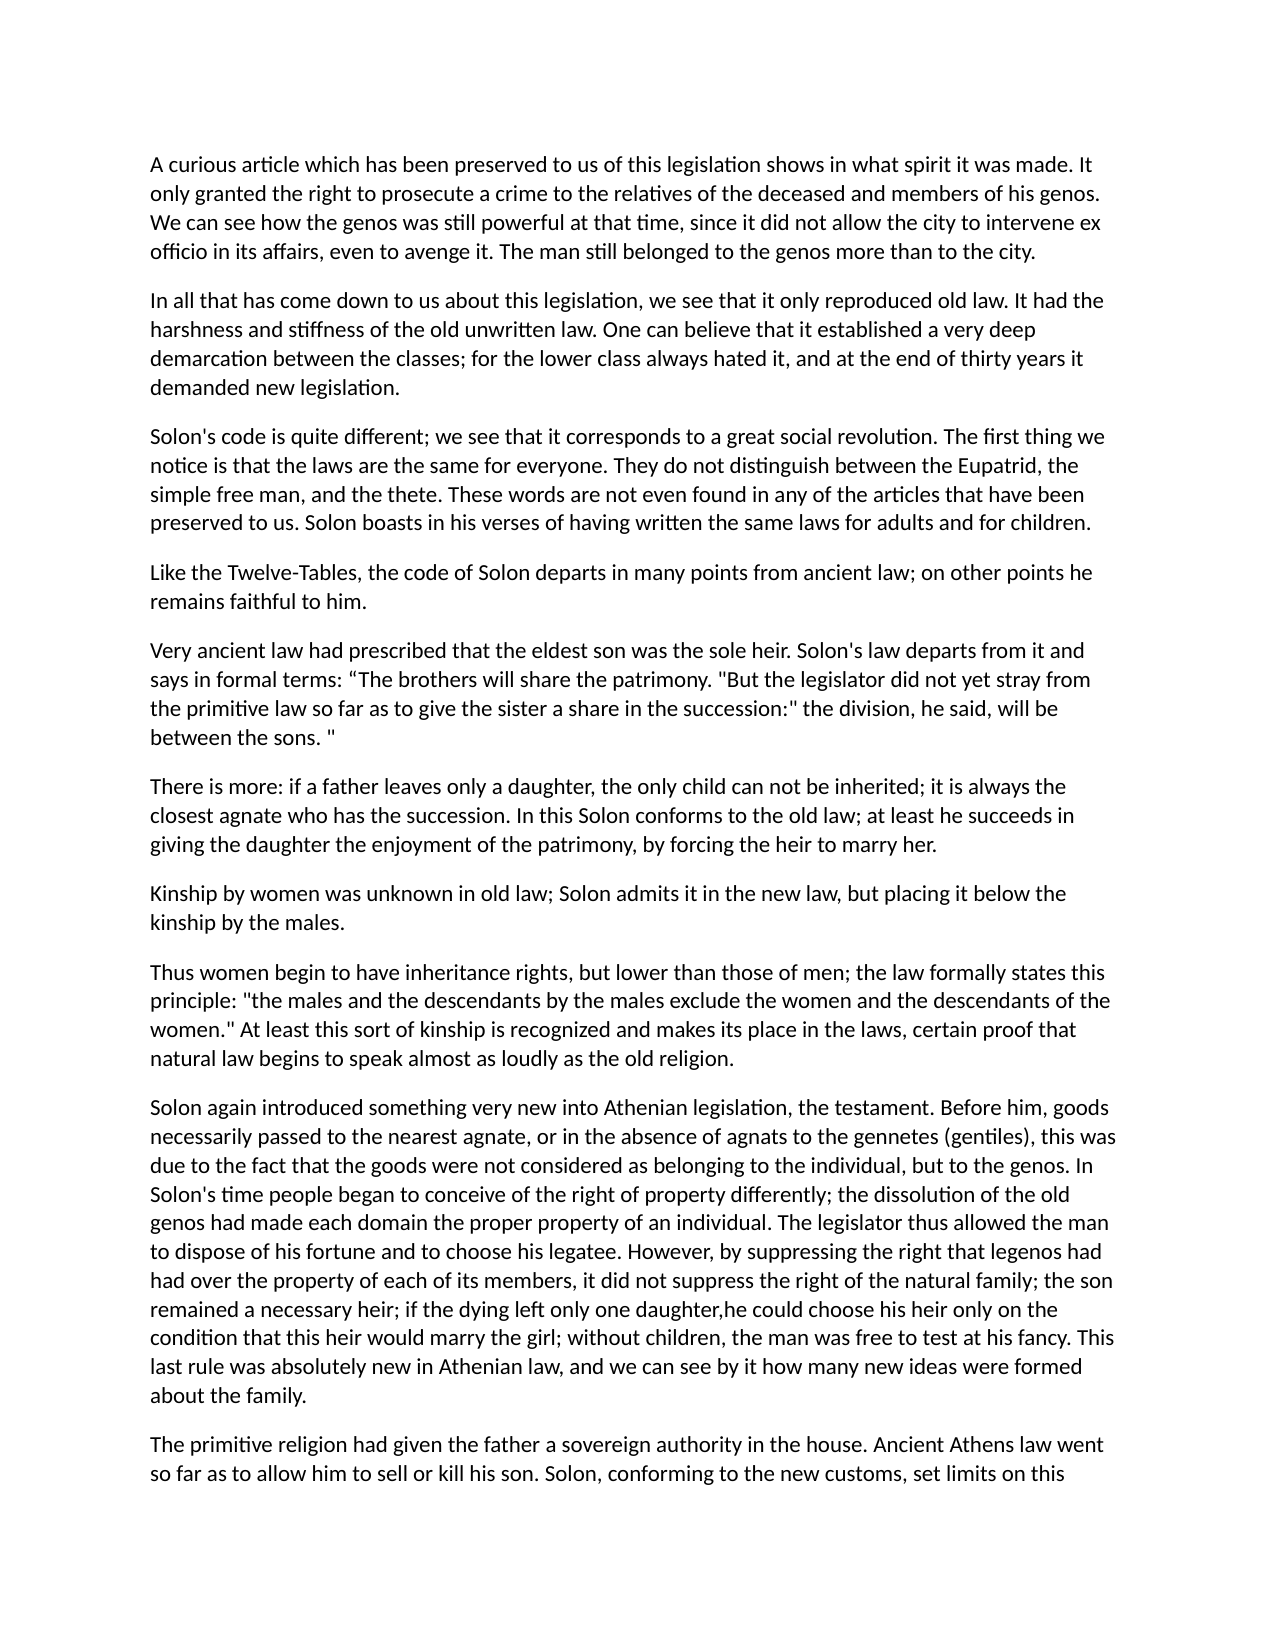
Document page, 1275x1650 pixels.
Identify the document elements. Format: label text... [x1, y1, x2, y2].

text Kinship by women was unknown in old law; Solon admits it in the new law, but placing it below the kinship by the males. [150, 879, 1125, 936]
text In all that has come down to us about this legislation, we see that it only reproduced old law. It had the harshness and stiffness of the old unwritten law. One can believe that it established a very deep demarcation between the classes; for the lower class always hated it, and at the end of thirty years it demanded new legislation. [150, 286, 1125, 401]
text Very ancient law had prescribed that the eldest son was the sole heir. Solon's law departs from it and says in formal terms: “The brothers will share the patrimony. "But the legislator did not yet stray from the primitive law so far as to give the sister a share in the succession:" the division, he said, will be between the sons. " [150, 636, 1125, 751]
text Solon again introduced something very new into Athenian legislation, the testament. Before him, goods necessarily passed to the nearest agnate, or in the absence of agnats to the gennetes (gentiles), this was due to the fact that the goods were not considered as belonging to the individual, but to the genos. In Solon's time people began to conceive of the right of property differently; the dissolution of the old genos had made each domain the proper property of an individual. The legislator thus allowed the man to dispose of his fortune and to choose his legatee. However, by suppressing the right that legenos had had over the property of each of its members, it did not suppress the right of the natural family; the son remained a necessary heir; if the dying left only one daughter,he could choose his heir only on the condition that this heir would marry the girl; without children, the man was free to test at his fancy. This last rule was absolutely new in Athenian law, and we can see by it how many new ideas were formed about the family. [150, 1093, 1125, 1409]
text Solon's code is quite different; we see that it corresponds to a great social revolution. The first thing we notice is that the laws are the same for everyone. They do not distinguish between the Eupatrid, the simple free man, and the thete. These words are not even found in any of the articles that have been preserved to us. Solon boasts in his verses of having written the same laws for adults and for children. [150, 422, 1125, 537]
text Like the Twelve-Tables, the code of Solon departs in many points from ancient law; on other points he remains faithful to him. [150, 557, 1125, 615]
text There is more: if a father leaves only a daughter, the only child can not be inherited; it is always the closest agnate who has the succession. In this Solon conforms to the old law; at least he succeeds in giving the daughter the enjoyment of the patrimony, by forcing the heir to marry her. [150, 772, 1125, 858]
text A curious article which has been preserved to us of this legislation shows in what spirit it was made. It only granted the right to prosecute a crime to the relatives of the deceased and members of his genos. We can see how the genos was still powerful at that time, since it did not allow the city to intervene ex officio in its affairs, even to avenge it. The man still belonged to the genos more than to the city. [150, 150, 1125, 265]
text Thus women begin to have inheritance rights, but lower than those of men; the law formally states this principle: "the males and the descendants by the males exclude the women and the descendants of the women." At least this sort of kinship is recognized and makes its place in the laws, certain proof that natural law begins to speak almost as loudly as the old religion. [150, 957, 1125, 1072]
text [150, 1430, 1125, 1487]
